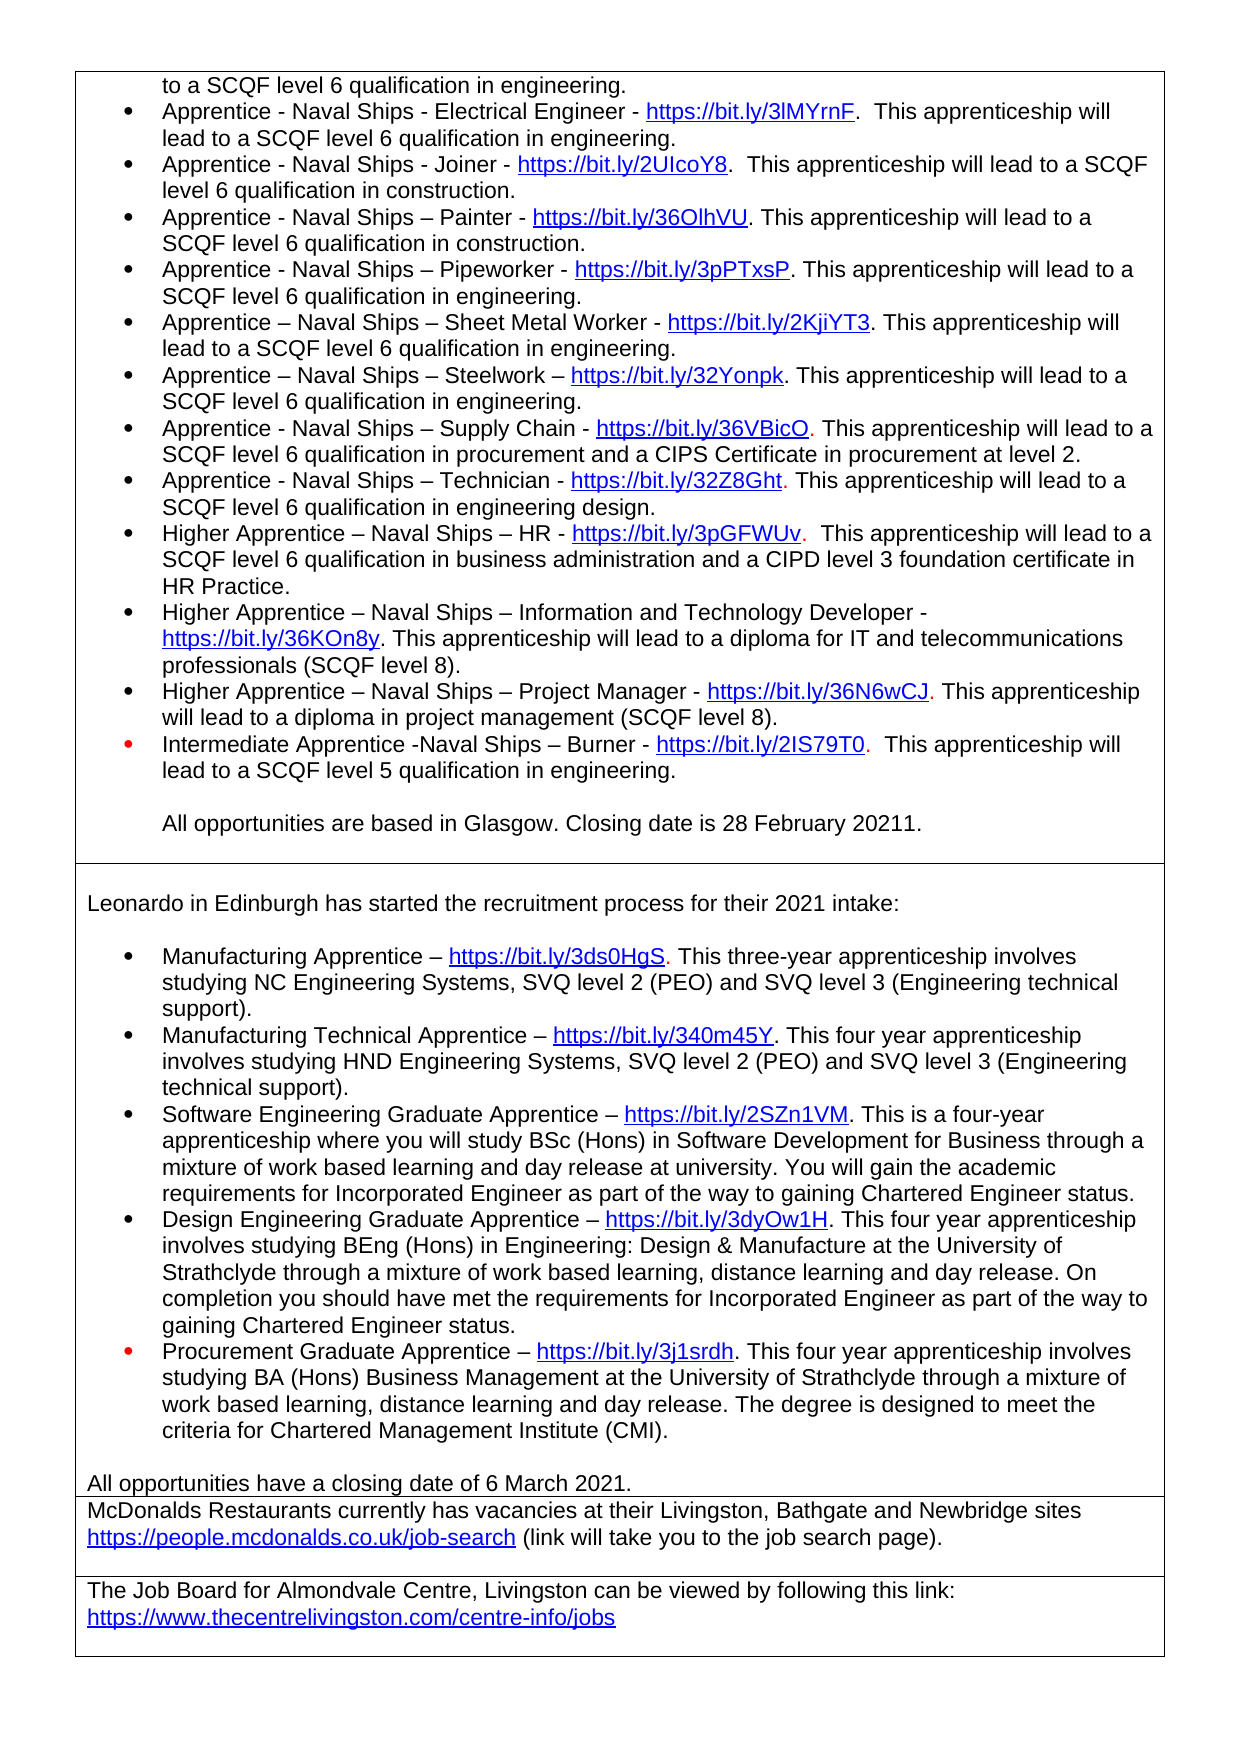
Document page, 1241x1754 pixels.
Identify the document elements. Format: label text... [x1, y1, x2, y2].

table_cell The Job Board for Almondvale Centre, Livingston can be viewed by following this link: https://www.thecentrelivingston.com/centre-info/jobs [76, 1577, 1164, 1656]
table_cell McDonalds Restaurants currently has vacancies at their Livingston, Bathgate and Newbridge sites https://people.mcdonalds.co.uk/job-search (link will take you to the job search page). [76, 1497, 1164, 1576]
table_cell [76, 72, 1164, 862]
table_cell Leonardo in Edinburgh has started the recruitment process for their 2021 intake: Manufacturing Apprentice – https://bit.ly/3ds0HgS. This three-year apprenticeship involves studying NC Engineering Systems, SVQ level 2 (PEO) and SVQ level 3 (Engineering technical support). Manufacturing Technical Apprentice – https://bit.ly/340m45Y. This four year apprenticeship involves studying HND Engineering Systems, SVQ level 2 (PEO) and SVQ level 3 (Engineering technical support). Software Engineering Graduate Apprentice – https://bit.ly/2SZn1VM. This is a four-year apprenticeship where you will study BSc (Hons) in Software Development for Business through a mixture of work based learning and day release at university. You will gain the academic requirements for Incorporated Engineer as part of the way to gaining Chartered Engineer status. Design Engineering Graduate Apprentice – https://bit.ly/3dyOw1H. This four year apprenticeship involves studying BEng (Hons) in Engineering: Design & Manufacture at the University of Strathclyde through a mixture of work based learning, distance learning and day release. On completion you should have met the requirements for Incorporated Engineer as part of the way to gaining Chartered Engineer status. Procurement Graduate Apprentice – https://bit.ly/3j1srdh. This four year apprenticeship involves studying BA (Hons) Business Management at the University of Strathclyde through a mixture of work based learning, distance learning and day release. The degree is designed to meet the criteria for Chartered Management Institute (CMI). All opportunities have a closing date of 6 March 2021. [76, 864, 1164, 1496]
